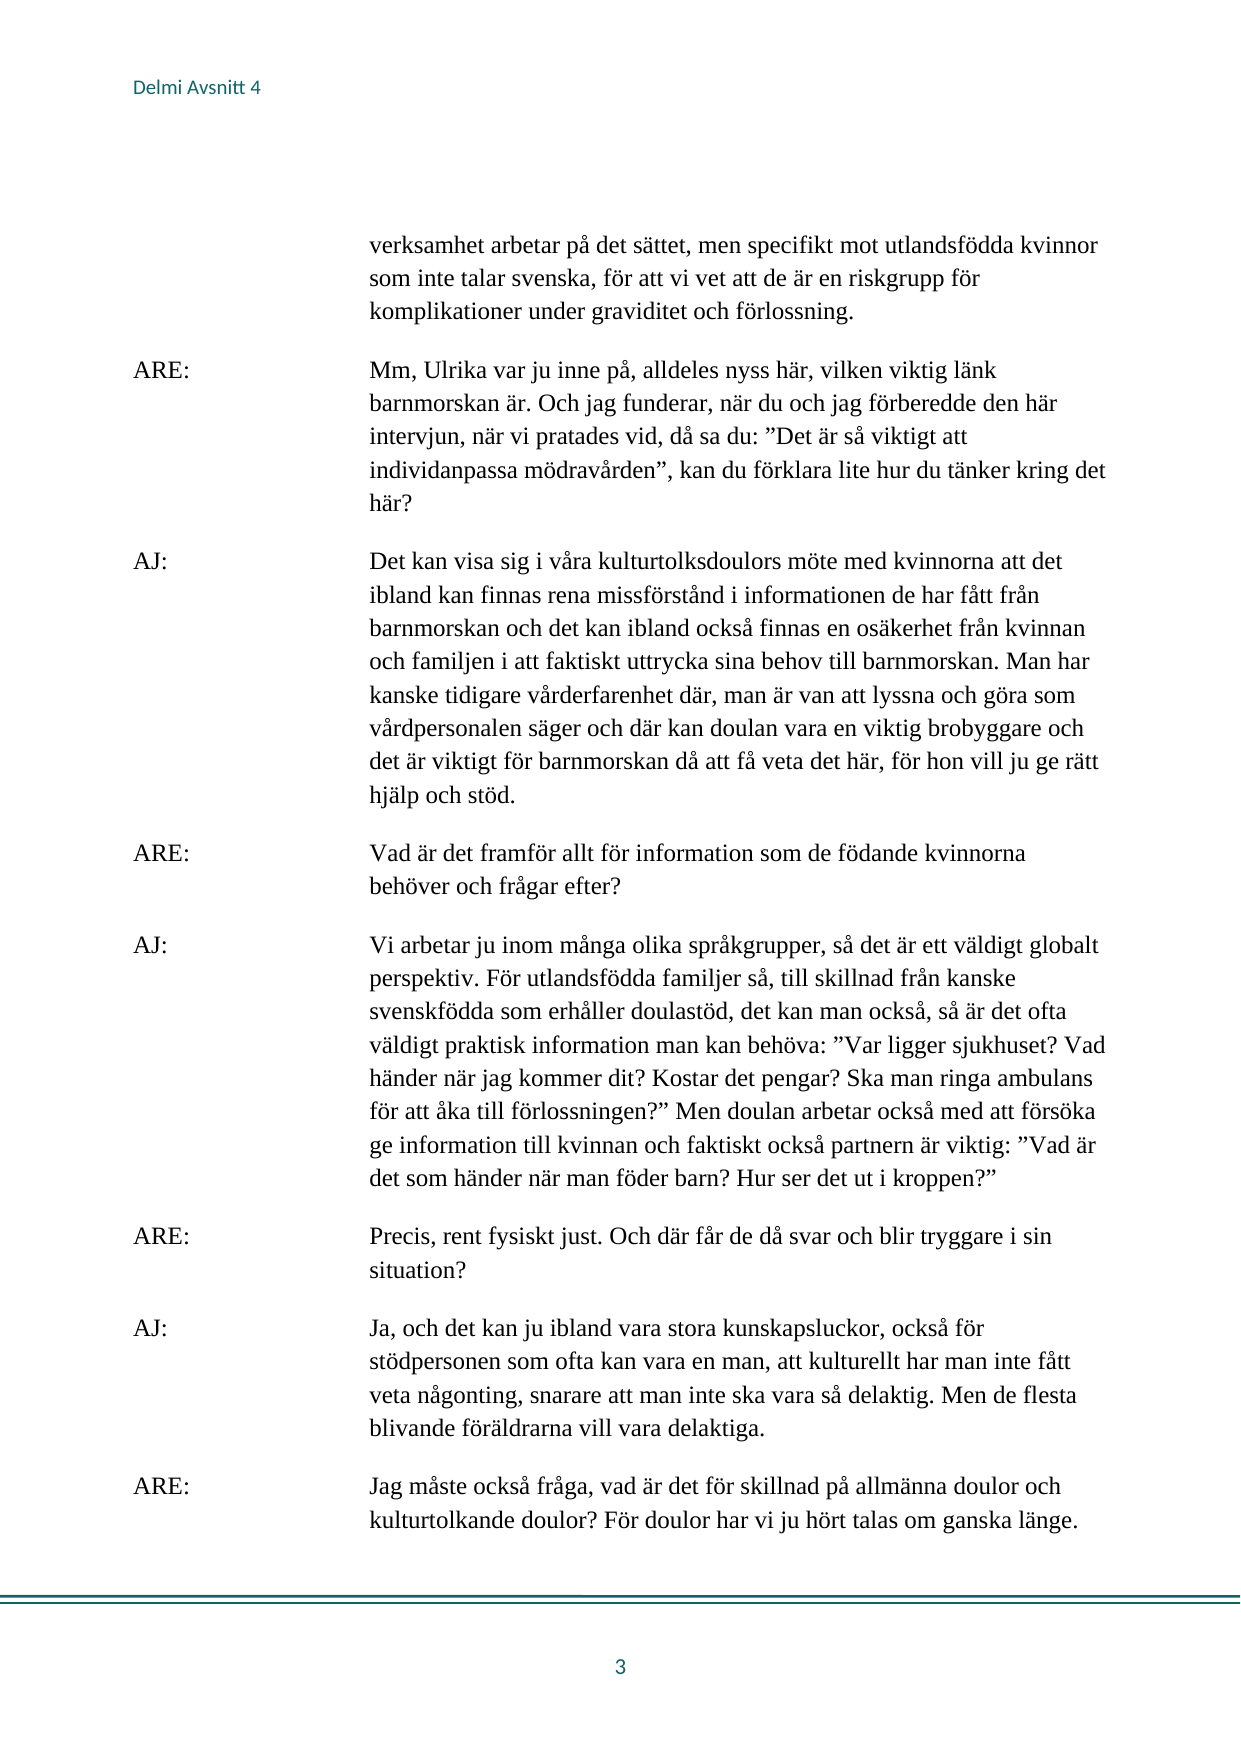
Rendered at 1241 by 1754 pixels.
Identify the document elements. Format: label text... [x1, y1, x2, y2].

text ARE: Mm, Ulrika var ju inne på, alldeles nyss här, vilken viktig länk barnmorskan är. Och jag funderar, när du och jag förberedde den här intervjun, när vi pratades vid, då sa du: ”Det är så viktigt att individanpassa mödravården”, kan du förklara lite hur du tänker kring det här? [133, 351, 1107, 518]
text AJ: Vi arbetar ju inom många olika språkgrupper, så det är ett väldigt globalt perspektiv. För utlandsfödda familjer så, till skillnad från kanske svenskfödda som erhåller doulastöd, det kan man också, så är det ofta väldigt praktisk information man kan behöva: ”Var ligger sjukhuset? Vad händer när jag kommer dit? Kostar det pengar? Ska man ringa ambulans för att åka till förlossningen?” Men doulan arbetar också med att försöka ge information till kvinnan och faktiskt också partnern är viktig: ”Vad är det som händer när man föder barn? Hur ser det ut i kroppen?” [133, 926, 1107, 1193]
text ARE: Vad är det framför allt för information som de födande kvinnorna behöver och frågar efter? [133, 835, 1107, 901]
text AJ: Ja, och det kan ju ibland vara stora kunskapsluckor, också för stödpersonen som ofta kan vara en man, att kulturellt har man inte fått veta någonting, snarare att man inte ska vara så delaktig. Men de flesta blivande föräldrarna vill vara delaktiga. [133, 1310, 1107, 1443]
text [133, 226, 1107, 326]
text ARE: Precis, rent fysiskt just. Och där får de då svar och blir tryggare i sin situation? [133, 1218, 1107, 1285]
text ARE: Jag måste också fråga, vad är det för skillnad på allmänna doulor och kulturtolkande doulor? För doulor har vi ju hört talas om ganska länge. [133, 1468, 1107, 1535]
text AJ: Det kan visa sig i våra kulturtolksdoulors möte med kvinnorna att det ibland kan finnas rena missförstånd i informationen de har fått från barnmorskan och det kan ibland också finnas en osäkerhet från kvinnan och familjen i att faktiskt uttrycka sina behov till barnmorskan. Man har kanske tidigare vårderfarenhet där, man är van att lyssna och göra som vårdpersonalen säger och där kan doulan vara en viktig brobyggare och det är viktigt för barnmorskan då att få veta det här, för hon vill ju ge rätt hjälp och stöd. [133, 543, 1107, 810]
